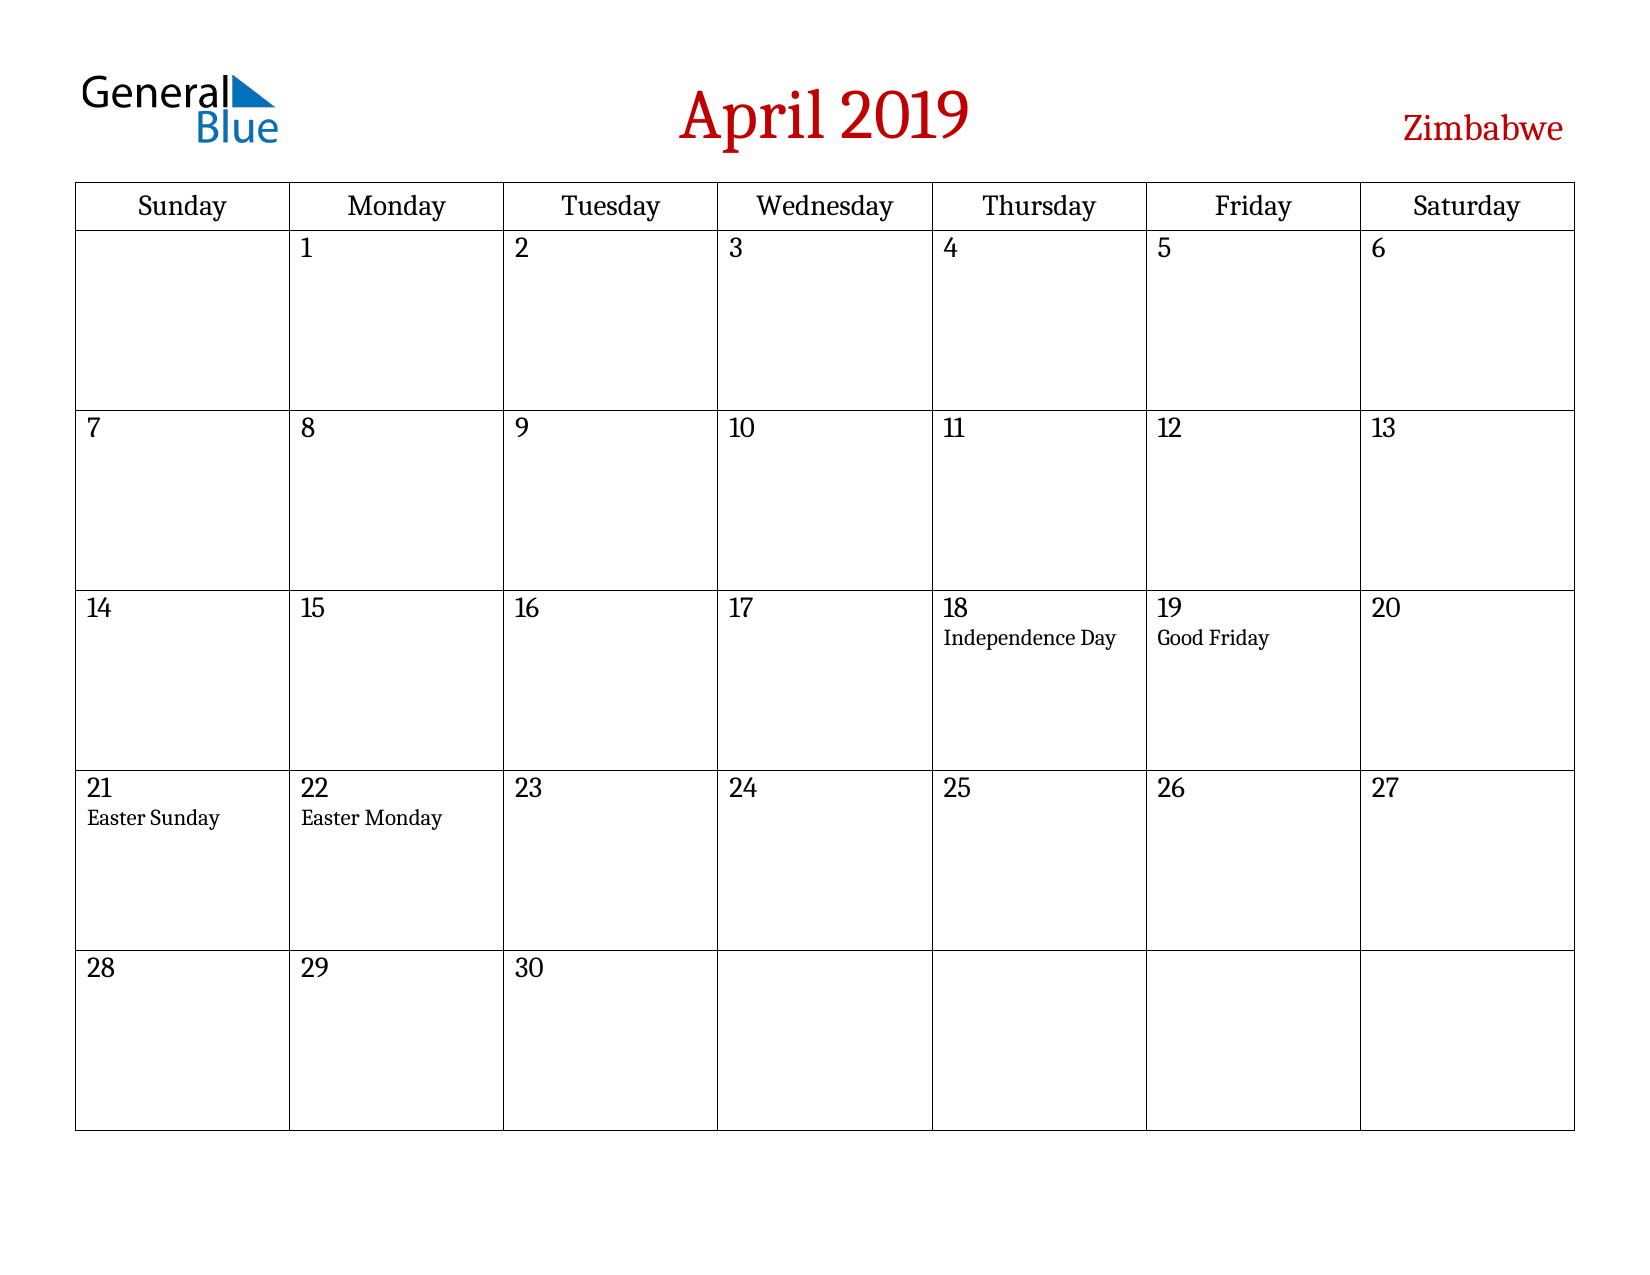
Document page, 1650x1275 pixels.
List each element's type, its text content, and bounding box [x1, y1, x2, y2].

table_cell 8 [290, 411, 503, 444]
table_cell Friday [1147, 183, 1360, 230]
table_cell [1361, 805, 1574, 950]
table_cell [1147, 805, 1360, 950]
table_cell [718, 951, 932, 985]
table_cell [933, 445, 1146, 590]
table_cell [1361, 265, 1574, 410]
table_cell [76, 231, 289, 264]
table_cell [290, 445, 503, 590]
table_cell 29 [290, 951, 503, 985]
table_cell 9 [504, 411, 717, 444]
table_cell [933, 951, 1146, 985]
table_cell [1361, 625, 1574, 770]
table_cell [718, 805, 932, 950]
table_cell [718, 445, 932, 590]
table_cell 28 [76, 951, 289, 985]
table_cell 6 [1361, 231, 1574, 264]
table_cell [76, 265, 289, 410]
table_cell [504, 265, 717, 410]
table_cell 30 [504, 951, 717, 985]
table_cell 1 [290, 231, 503, 264]
table_cell [290, 265, 503, 410]
table_cell [1361, 985, 1574, 1130]
table_cell [76, 985, 289, 1130]
table_cell [1147, 985, 1360, 1130]
table_cell 12 [1147, 411, 1360, 444]
table_cell [504, 985, 717, 1130]
table_cell [504, 625, 717, 770]
table_cell Thursday [933, 183, 1146, 230]
table_cell 19 [1147, 591, 1360, 625]
table_header [76, 75, 503, 182]
table_cell Easter Monday [290, 805, 503, 950]
table_cell 15 [290, 591, 503, 625]
table_cell Good Friday [1147, 625, 1360, 770]
table_cell 21 [76, 771, 289, 805]
table_cell 11 [933, 411, 1146, 444]
table_cell [290, 625, 503, 770]
table_cell 5 [1147, 231, 1360, 264]
table_cell [1147, 445, 1360, 590]
table_cell 16 [504, 591, 717, 625]
table_cell 13 [1361, 411, 1574, 444]
table_cell Wednesday [718, 183, 932, 230]
table_cell [76, 445, 289, 590]
table_cell [1361, 445, 1574, 590]
table_cell Sunday [76, 183, 289, 230]
table_cell 10 [718, 411, 932, 444]
table_cell 23 [504, 771, 717, 805]
table_cell [504, 445, 717, 590]
table_cell [1147, 265, 1360, 410]
table_cell [718, 625, 932, 770]
table_cell [1147, 951, 1360, 985]
table_cell 7 [76, 411, 289, 444]
table_cell Easter Sunday [76, 805, 289, 950]
table_cell [718, 265, 932, 410]
table_cell [504, 805, 717, 950]
table_header April 2019 [504, 75, 1146, 182]
table_cell Saturday [1361, 183, 1574, 230]
table_cell 2 [504, 231, 717, 264]
table_cell [933, 805, 1146, 950]
table_cell [1361, 951, 1574, 985]
table_cell 25 [933, 771, 1146, 805]
table_cell [718, 985, 932, 1130]
table_cell 27 [1361, 771, 1574, 805]
table_cell 14 [76, 591, 289, 625]
table_cell 20 [1361, 591, 1574, 625]
table_cell Independence Day [933, 625, 1146, 770]
table_cell 24 [718, 771, 932, 805]
table_cell 26 [1147, 771, 1360, 805]
picture [82, 75, 278, 143]
table_cell [290, 985, 503, 1130]
table_cell [933, 265, 1146, 410]
table_header Zimbabwe [1146, 75, 1574, 182]
table_cell [76, 625, 289, 770]
table_cell Monday [290, 183, 503, 230]
table_cell 17 [718, 591, 932, 625]
table_cell Tuesday [504, 183, 717, 230]
table_cell 4 [933, 231, 1146, 264]
table_cell 3 [718, 231, 932, 264]
table_cell 22 [290, 771, 503, 805]
table_cell 18 [933, 591, 1146, 625]
table_cell [933, 985, 1146, 1130]
